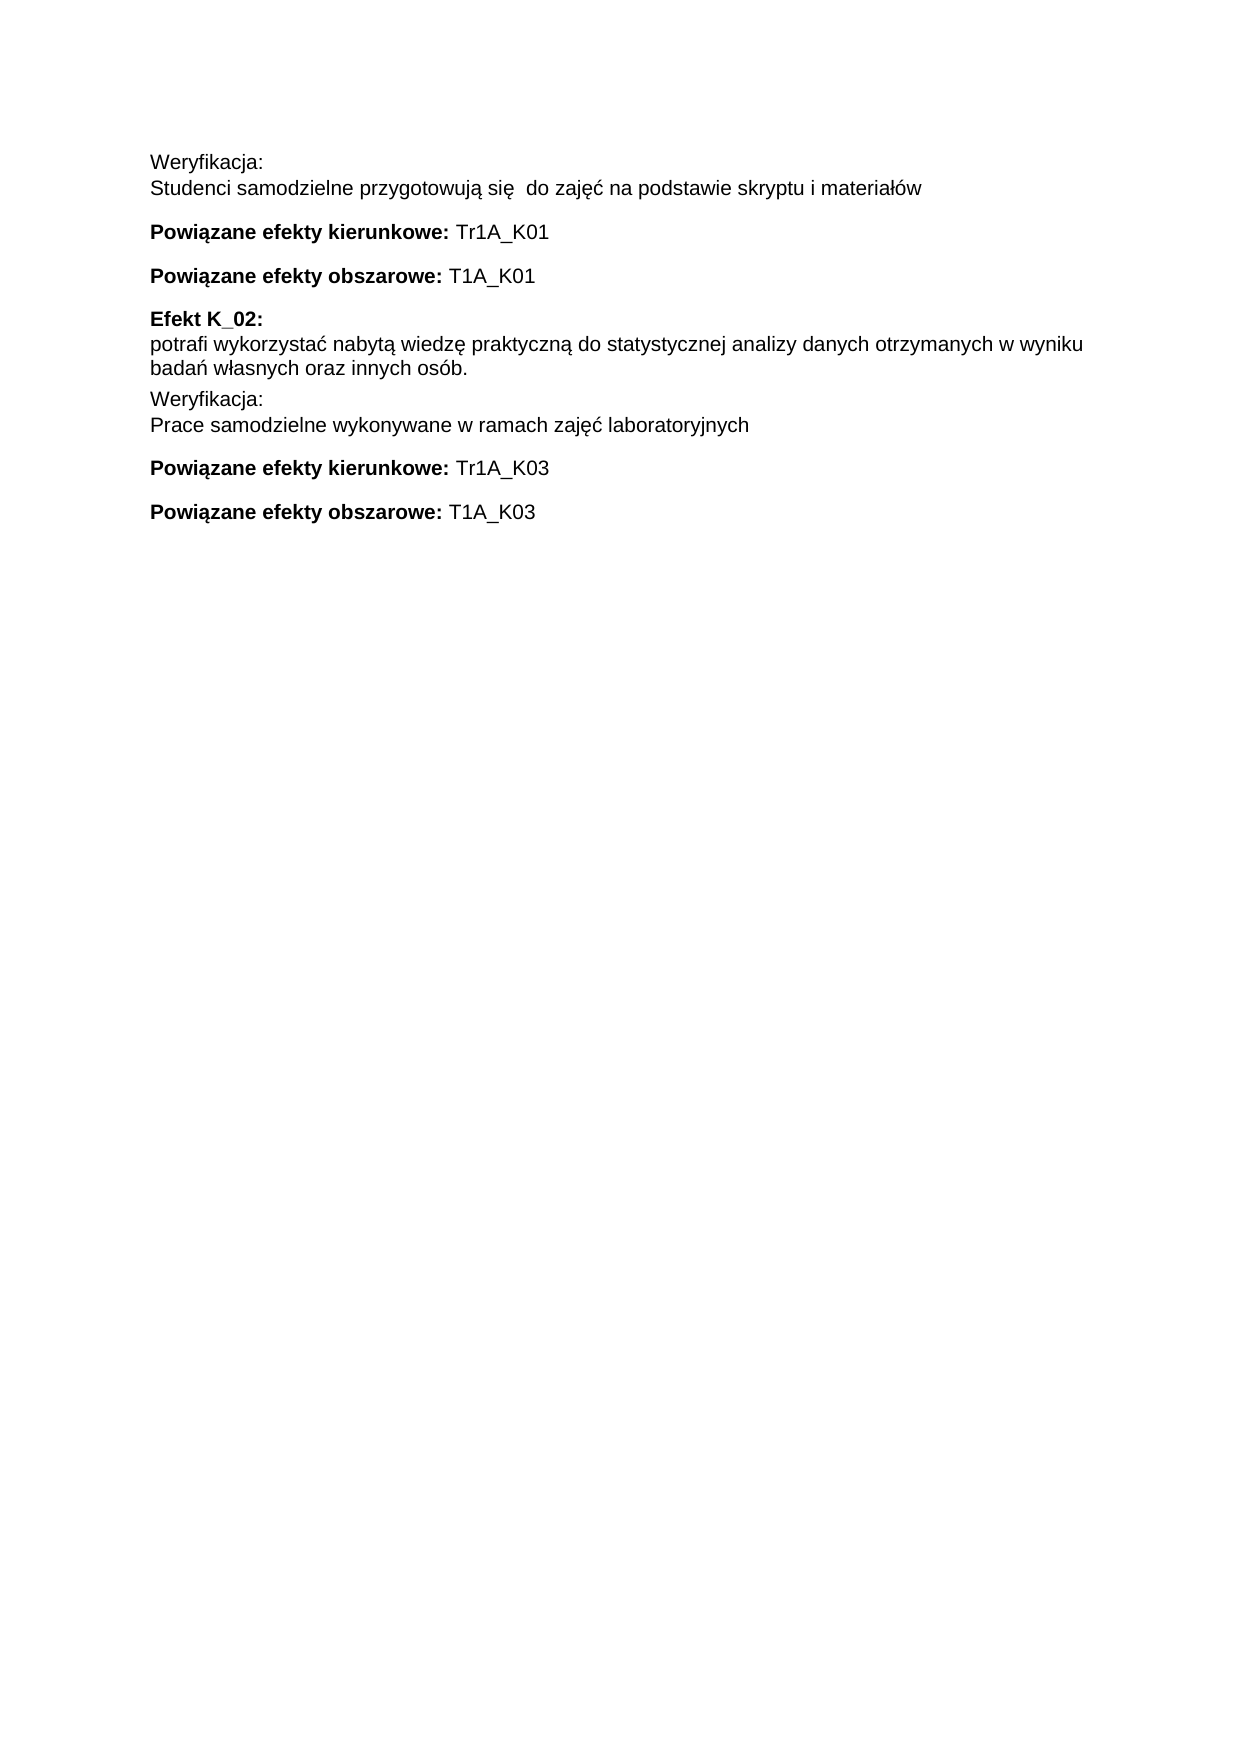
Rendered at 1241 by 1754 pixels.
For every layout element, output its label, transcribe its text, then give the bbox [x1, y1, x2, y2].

text Efekt K_02: [150, 307, 1090, 331]
text Powiązane efekty obszarowe: T1A_K01 [150, 263, 1090, 287]
text Powiązane efekty obszarowe: T1A_K03 [150, 500, 1090, 524]
text Powiązane efekty kierunkowe: Tr1A_K01 [150, 220, 1090, 244]
text potrafi wykorzystać nabytą wiedzę praktyczną do statystycznej analizy danych otrzymanych w wyniku badań własnych oraz innych osób. [150, 332, 1090, 380]
text Prace samodzielne wykonywane w ramach zajęć laboratoryjnych [150, 412, 1090, 436]
text Weryfikacja: [150, 150, 1090, 174]
text Powiązane efekty kierunkowe: Tr1A_K03 [150, 456, 1090, 480]
text Weryfikacja: [150, 386, 1090, 410]
text Studenci samodzielne przygotowują się do zajęć na podstawie skryptu i materiałów [150, 176, 1090, 200]
